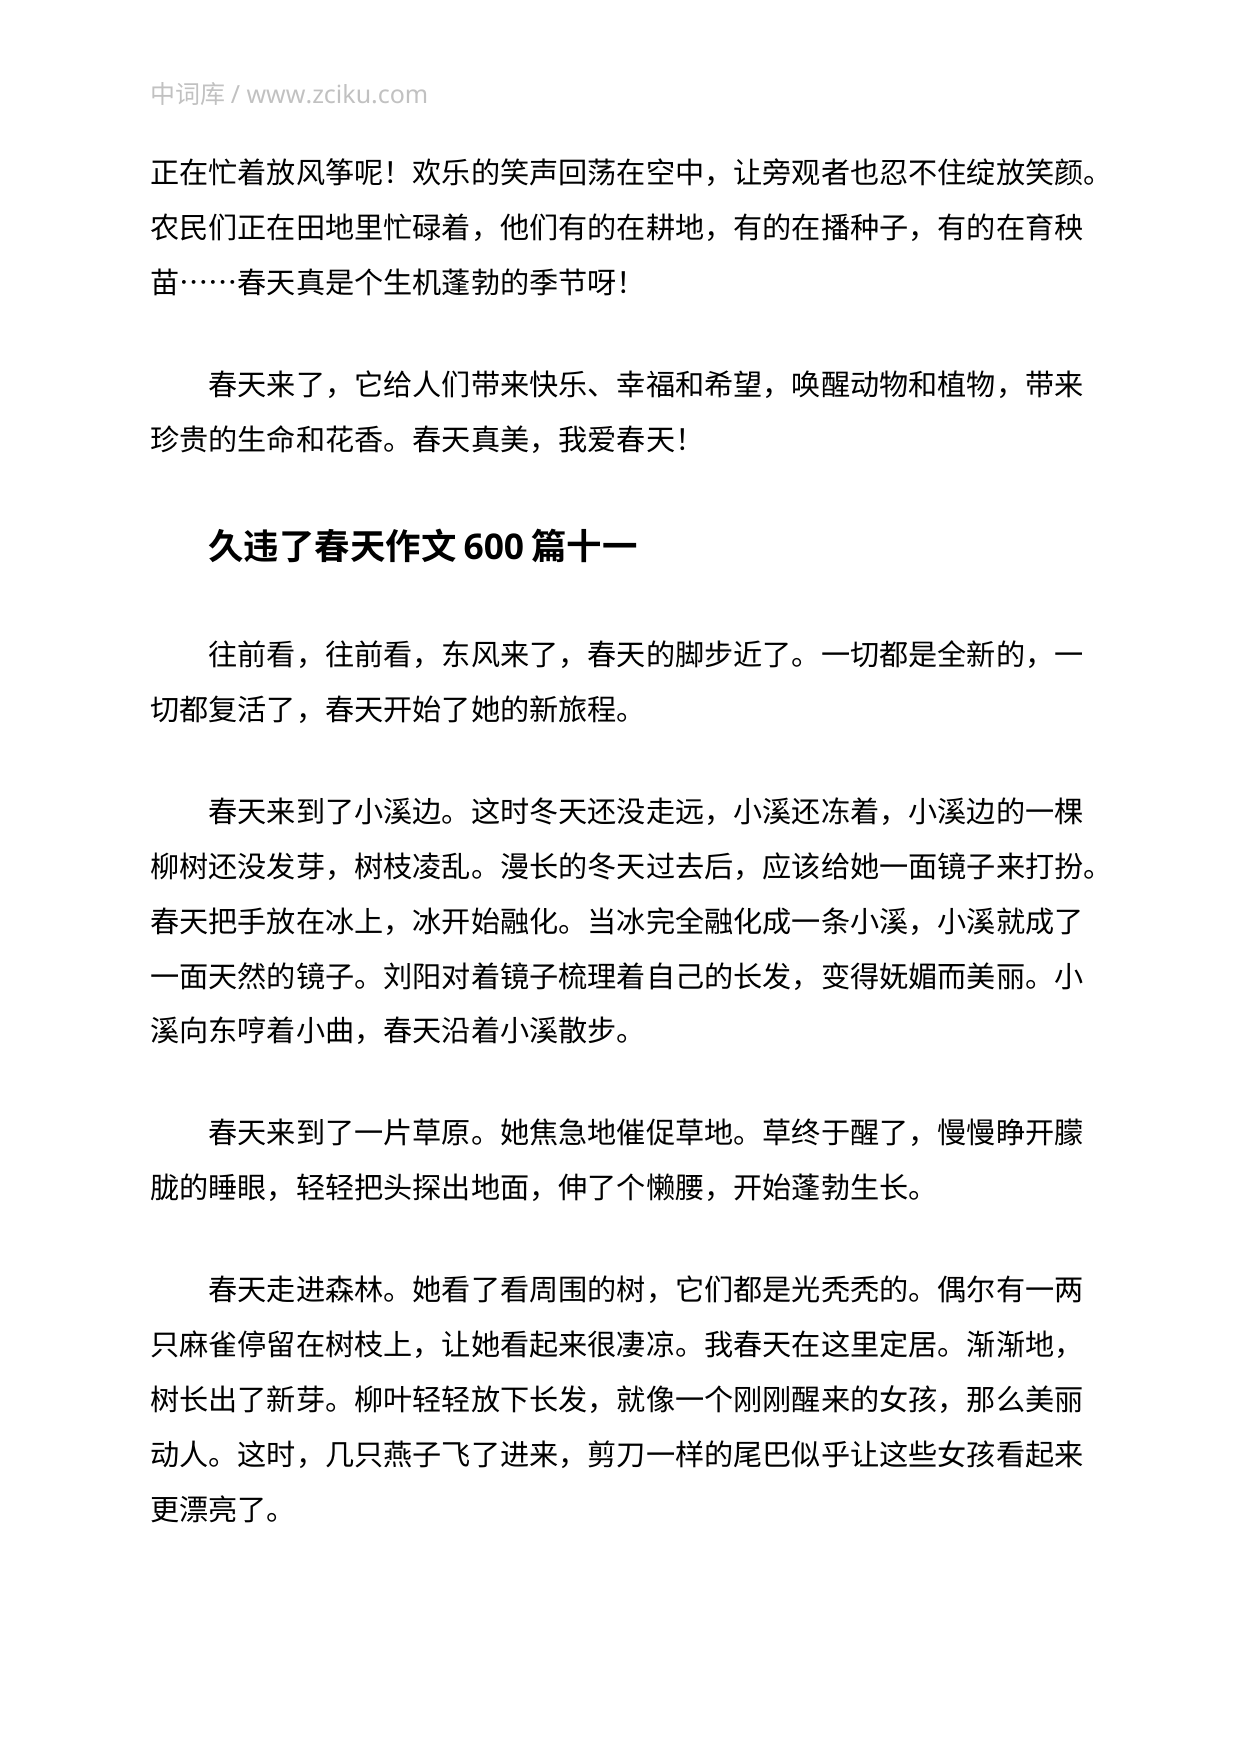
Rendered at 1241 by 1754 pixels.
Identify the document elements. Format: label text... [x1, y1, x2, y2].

text 春天来到了小溪边。这时冬天还没走远，小溪还冻着，小溪边的一棵柳树还没发芽，树枝凌乱。漫长的冬天过去后，应该给她一面镜子来打扮。春天把手放在冰上，冰开始融化。当冰完全融化成一条小溪，小溪就成了一面天然的镜子。刘阳对着镜子梳理着自己的长发，变得妩媚而美丽。小溪向东哼着小曲，春天沿着小溪散步。 [150, 788, 1090, 1050]
text 春天来到了一片草原。她焦急地催促草地。草终于醒了，慢慢睁开朦胧的睡眼，轻轻把头探出地面，伸了个懒腰，开始蓬勃生长。 [150, 1110, 1090, 1207]
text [150, 150, 1090, 302]
text 春天走进森林。她看了看周围的树，它们都是光秃秃的。偶尔有一两只麻雀停留在树枝上，让她看起来很凄凉。我春天在这里定居。渐渐地，树长出了新芽。柳叶轻轻放下长发，就像一个刚刚醒来的女孩，那么美丽动人。这时，几只燕子飞了进来，剪刀一样的尾巴似乎让这些女孩看起来更漂亮了。 [150, 1266, 1090, 1528]
text 往前看，往前看，东风来了，春天的脚步近了。一切都是全新的，一切都复活了，春天开始了她的新旅程。 [150, 632, 1090, 729]
text 春天来了，它给人们带来快乐、幸福和希望，唤醒动物和植物，带来珍贵的生命和花香。春天真美，我爱春天！ [150, 362, 1090, 459]
text 久违了春天作文600篇十一 [150, 518, 1090, 569]
